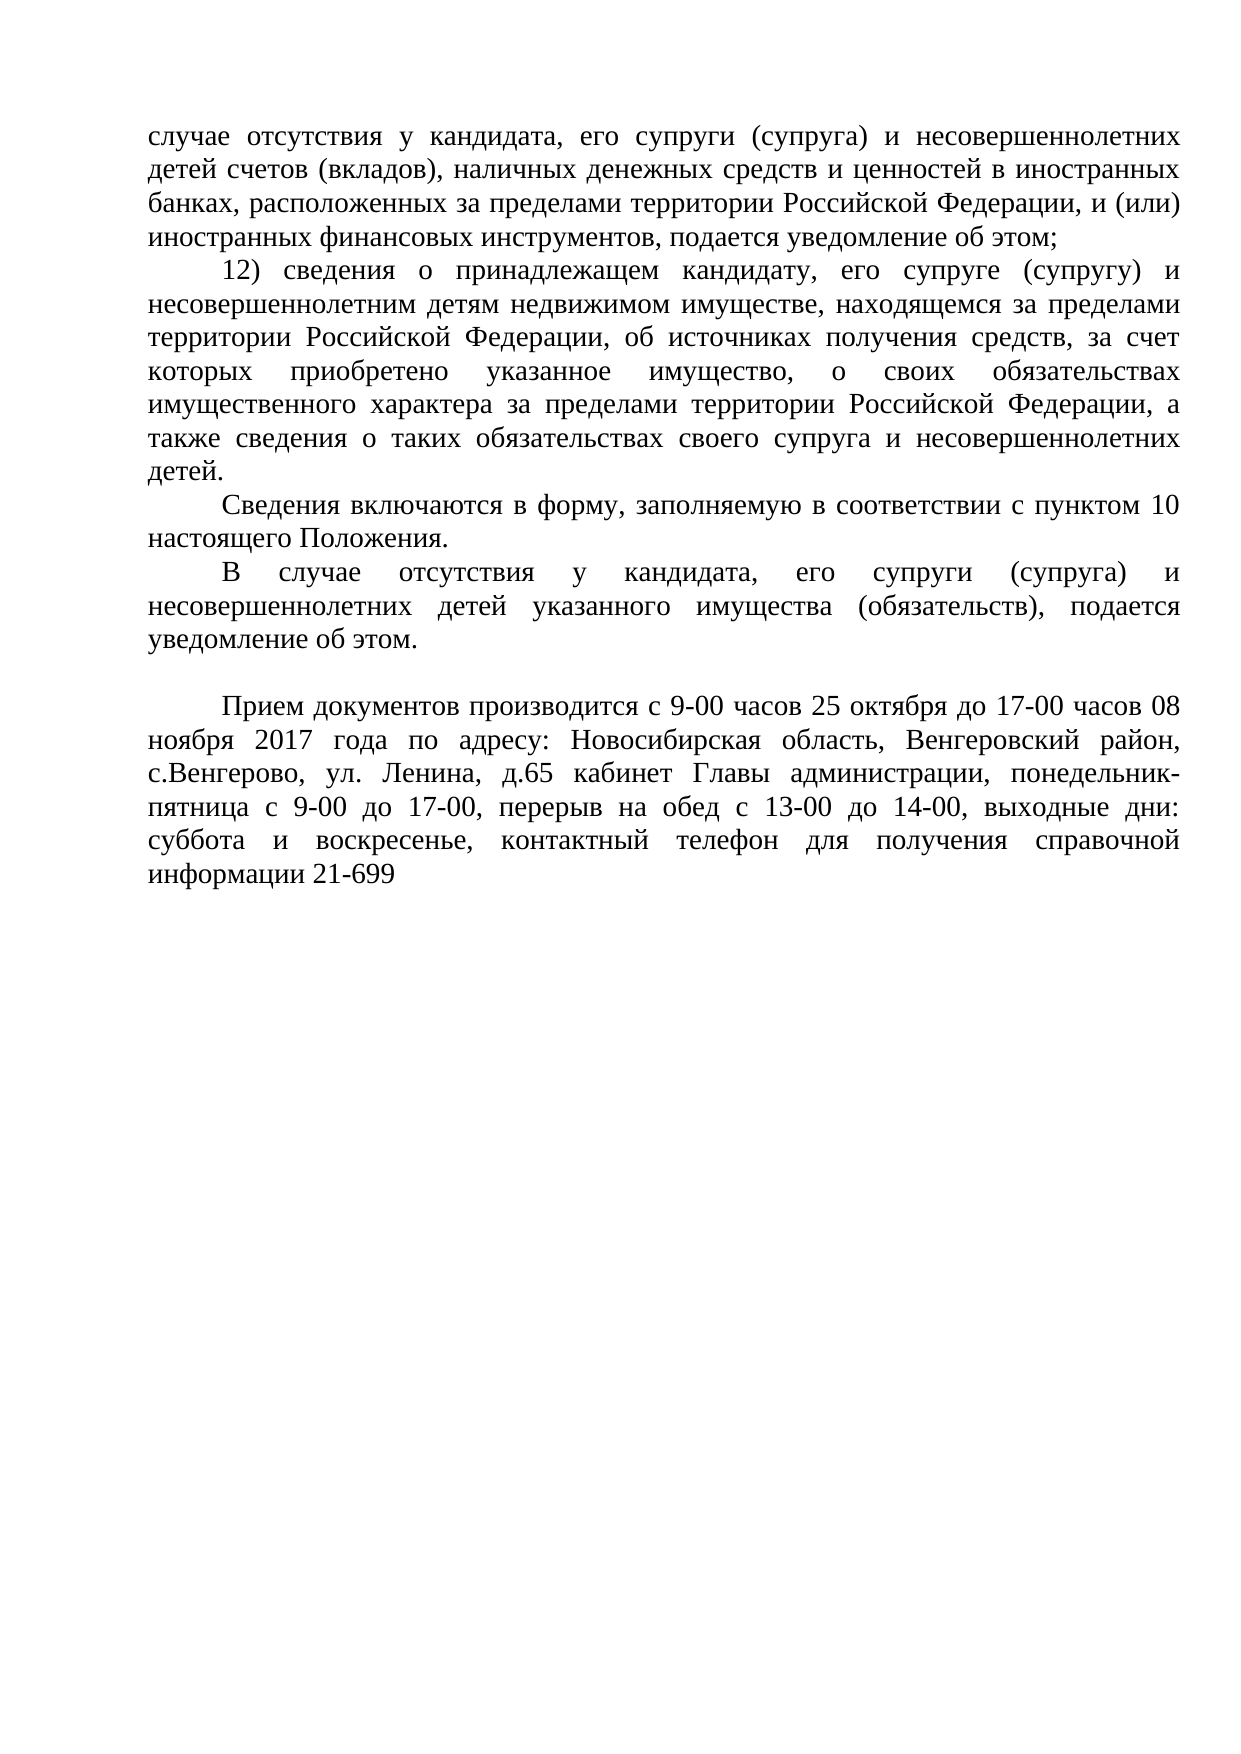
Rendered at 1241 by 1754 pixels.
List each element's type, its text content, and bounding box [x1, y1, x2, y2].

text В случае отсутствия у кандидата, его супруги (супруга) и несовершеннолетних детей указанного имущества (обязательств), подается уведомление об этом. [148, 554, 1181, 655]
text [148, 118, 1181, 252]
text Прием документов производится с 9-00 часов 25 октября до 17-00 часов 08 ноября 2017 года по адресу: Новосибирская область, Венгеровский район, с.Венгерово, ул. Ленина, д.65 кабинет Главы администрации, понедельник-пятница с 9-00 до 17-00, перерыв на обед с 13-00 до 14-00, выходные дни: суббота и воскресенье, контактный телефон для получения справочной информации 21-699 [148, 688, 1181, 889]
text 12) сведения о принадлежащем кандидату, его супруге (супругу) и несовершеннолетним детям недвижимом имуществе, находящемся за пределами территории Российской Федерации, об источниках получения средств, за счет которых приобретено указанное имущество, о своих обязательствах имущественного характера за пределами территории Российской Федерации, а также сведения о таких обязательствах своего супруга и несовершеннолетних детей. [148, 252, 1181, 487]
text Сведения включаются в форму, заполняемую в соответствии с пунктом 10 настоящего Положения. [148, 487, 1181, 554]
